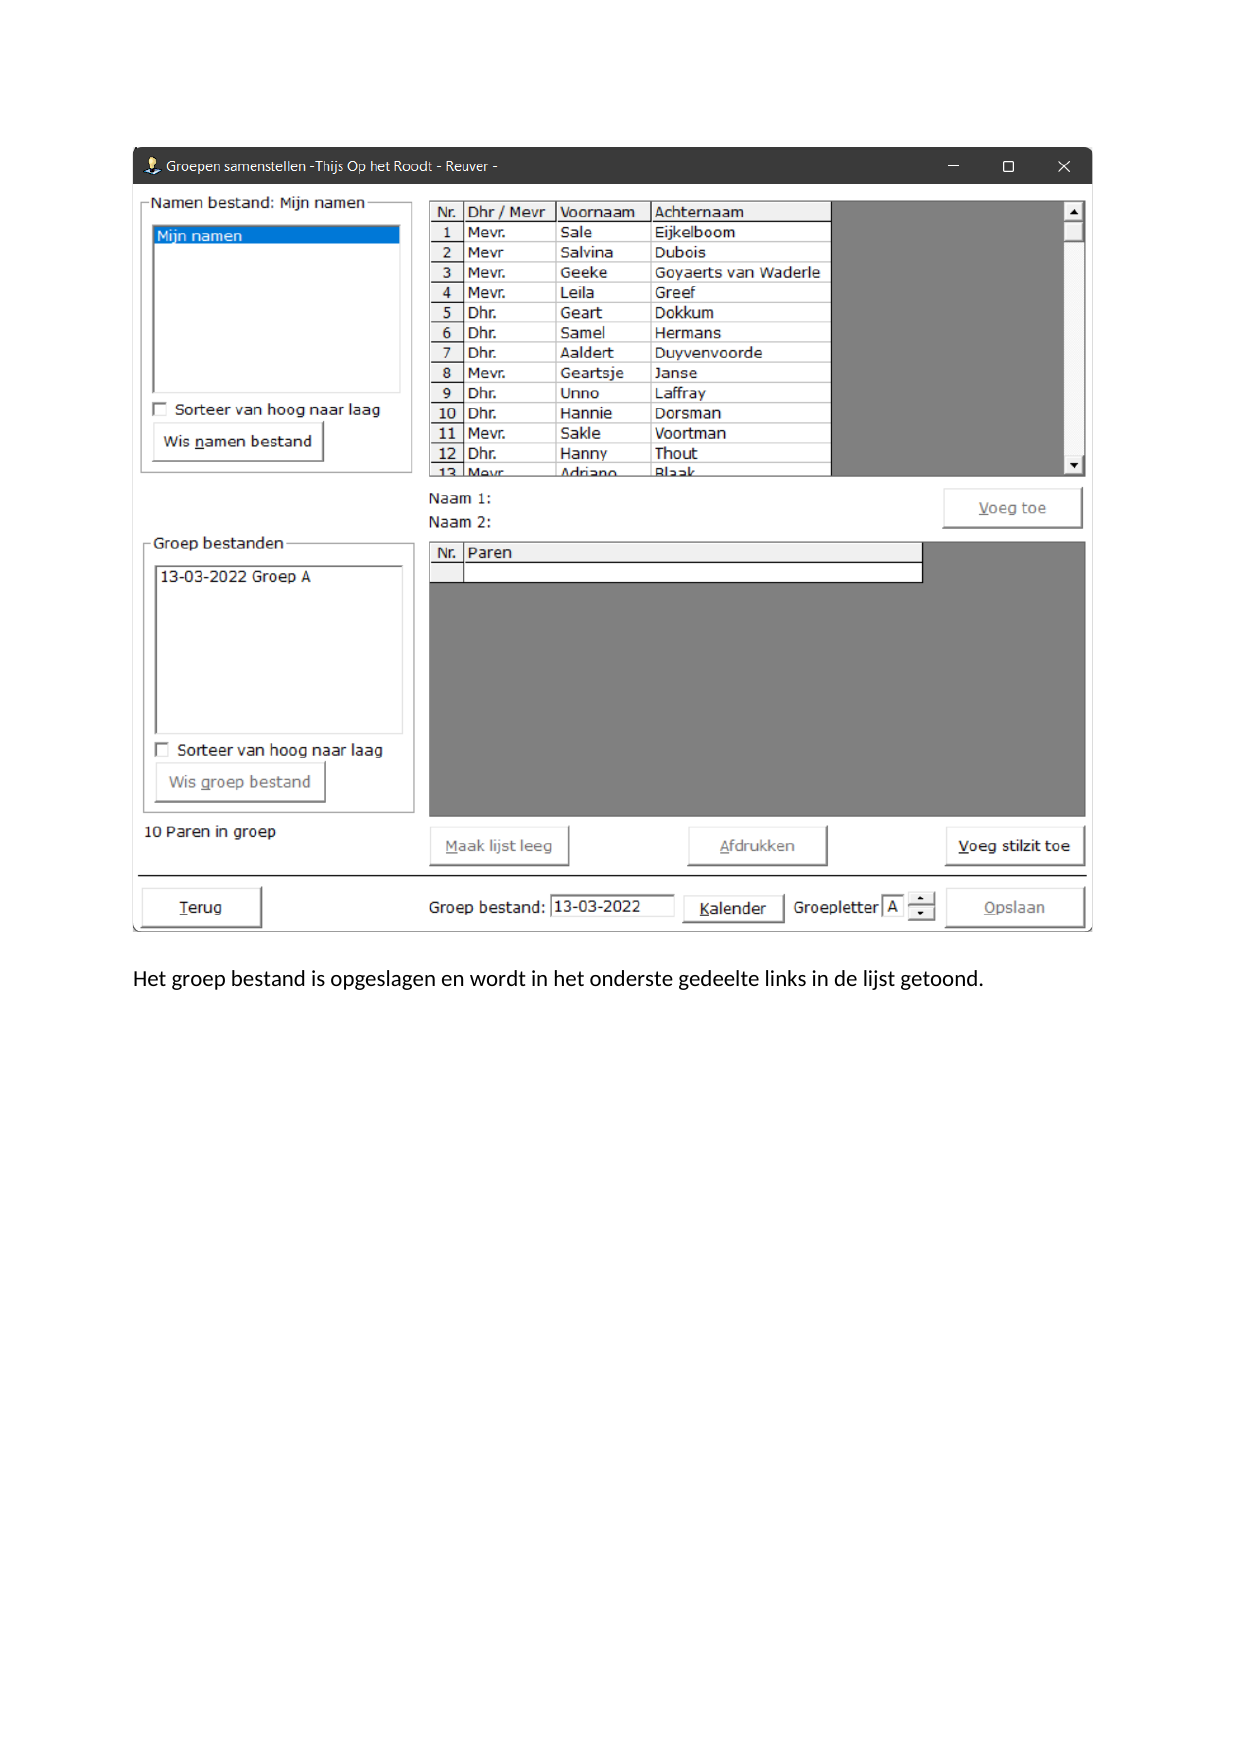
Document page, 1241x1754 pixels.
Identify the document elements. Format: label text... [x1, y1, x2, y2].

text Het groep bestand is opgeslagen en wordt in het onderste gedeelte links in de lijst getoond. [133, 964, 1092, 1022]
picture [132, 147, 1093, 932]
